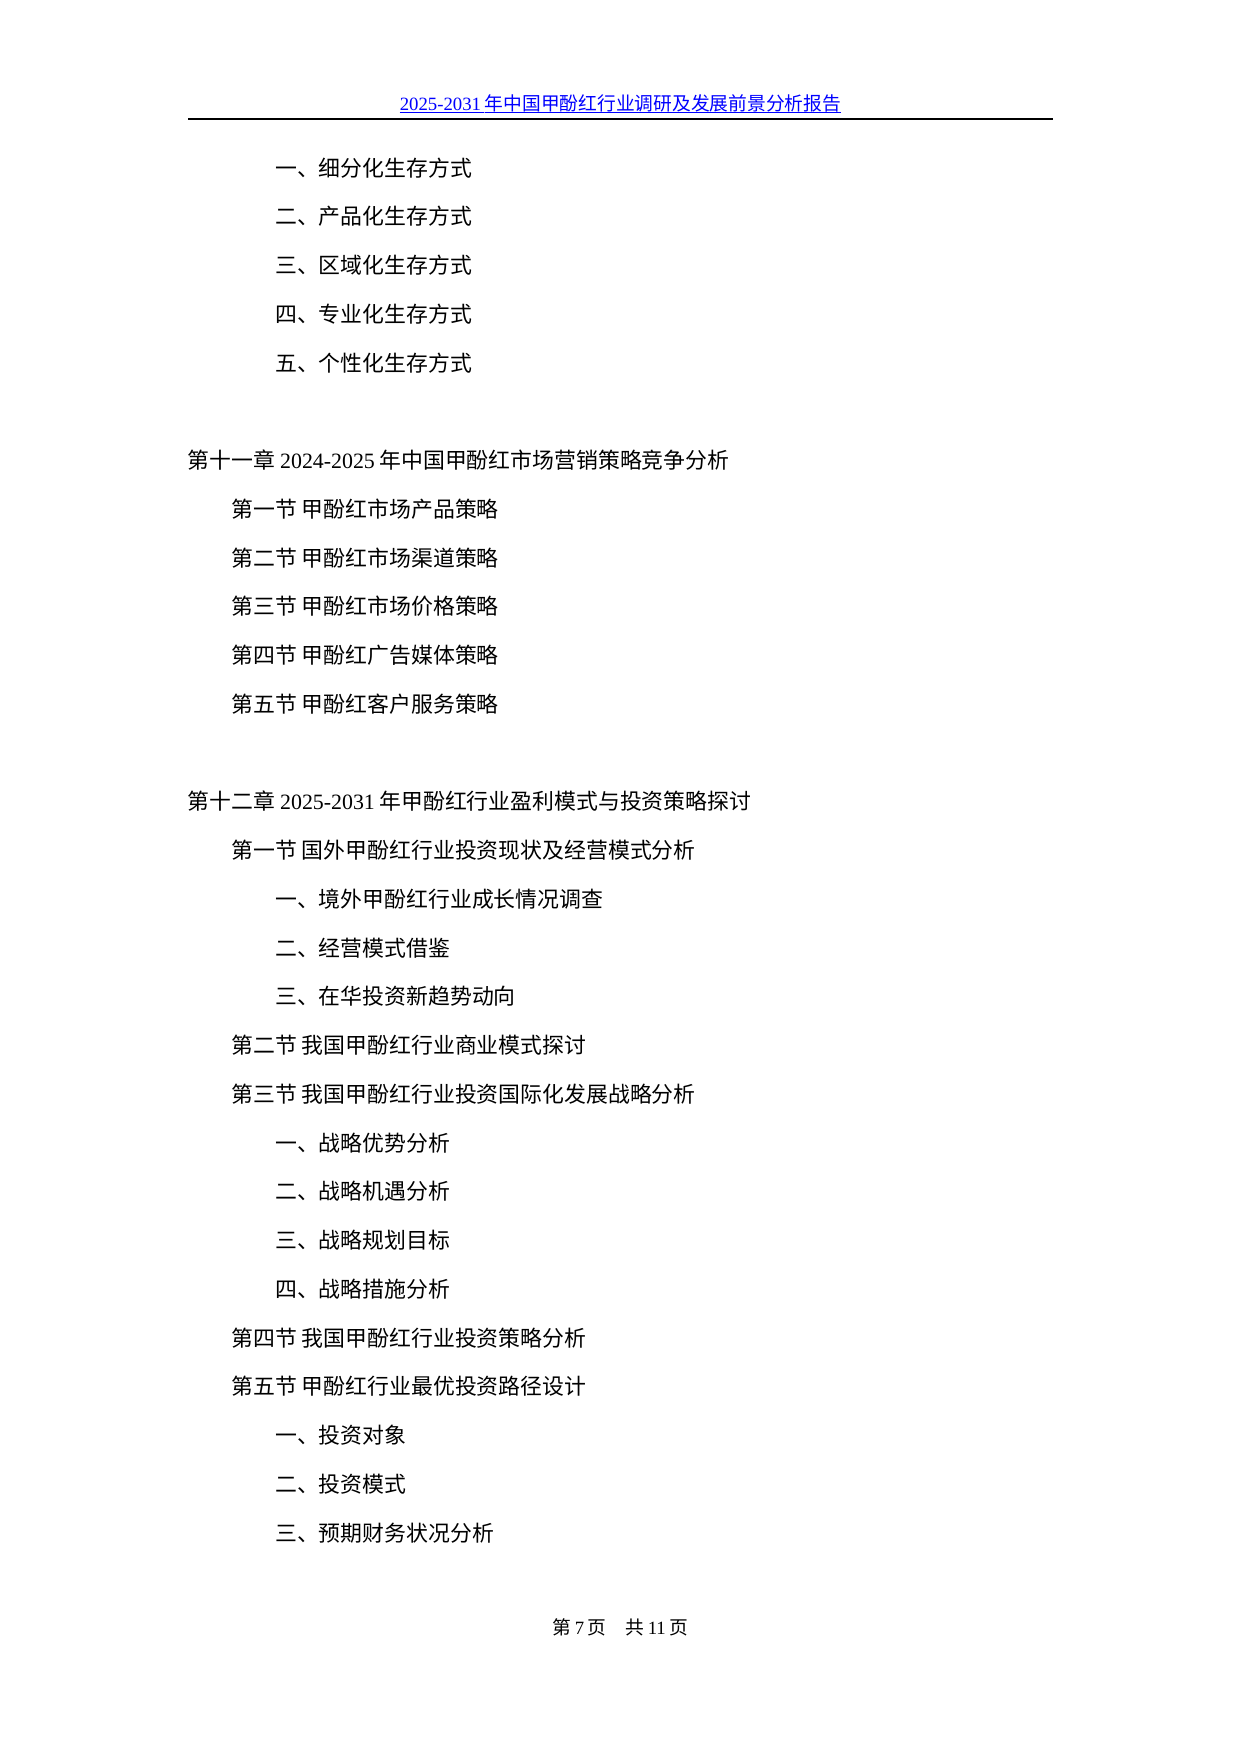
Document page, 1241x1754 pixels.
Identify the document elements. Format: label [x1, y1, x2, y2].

text [187, 150, 1053, 1548]
